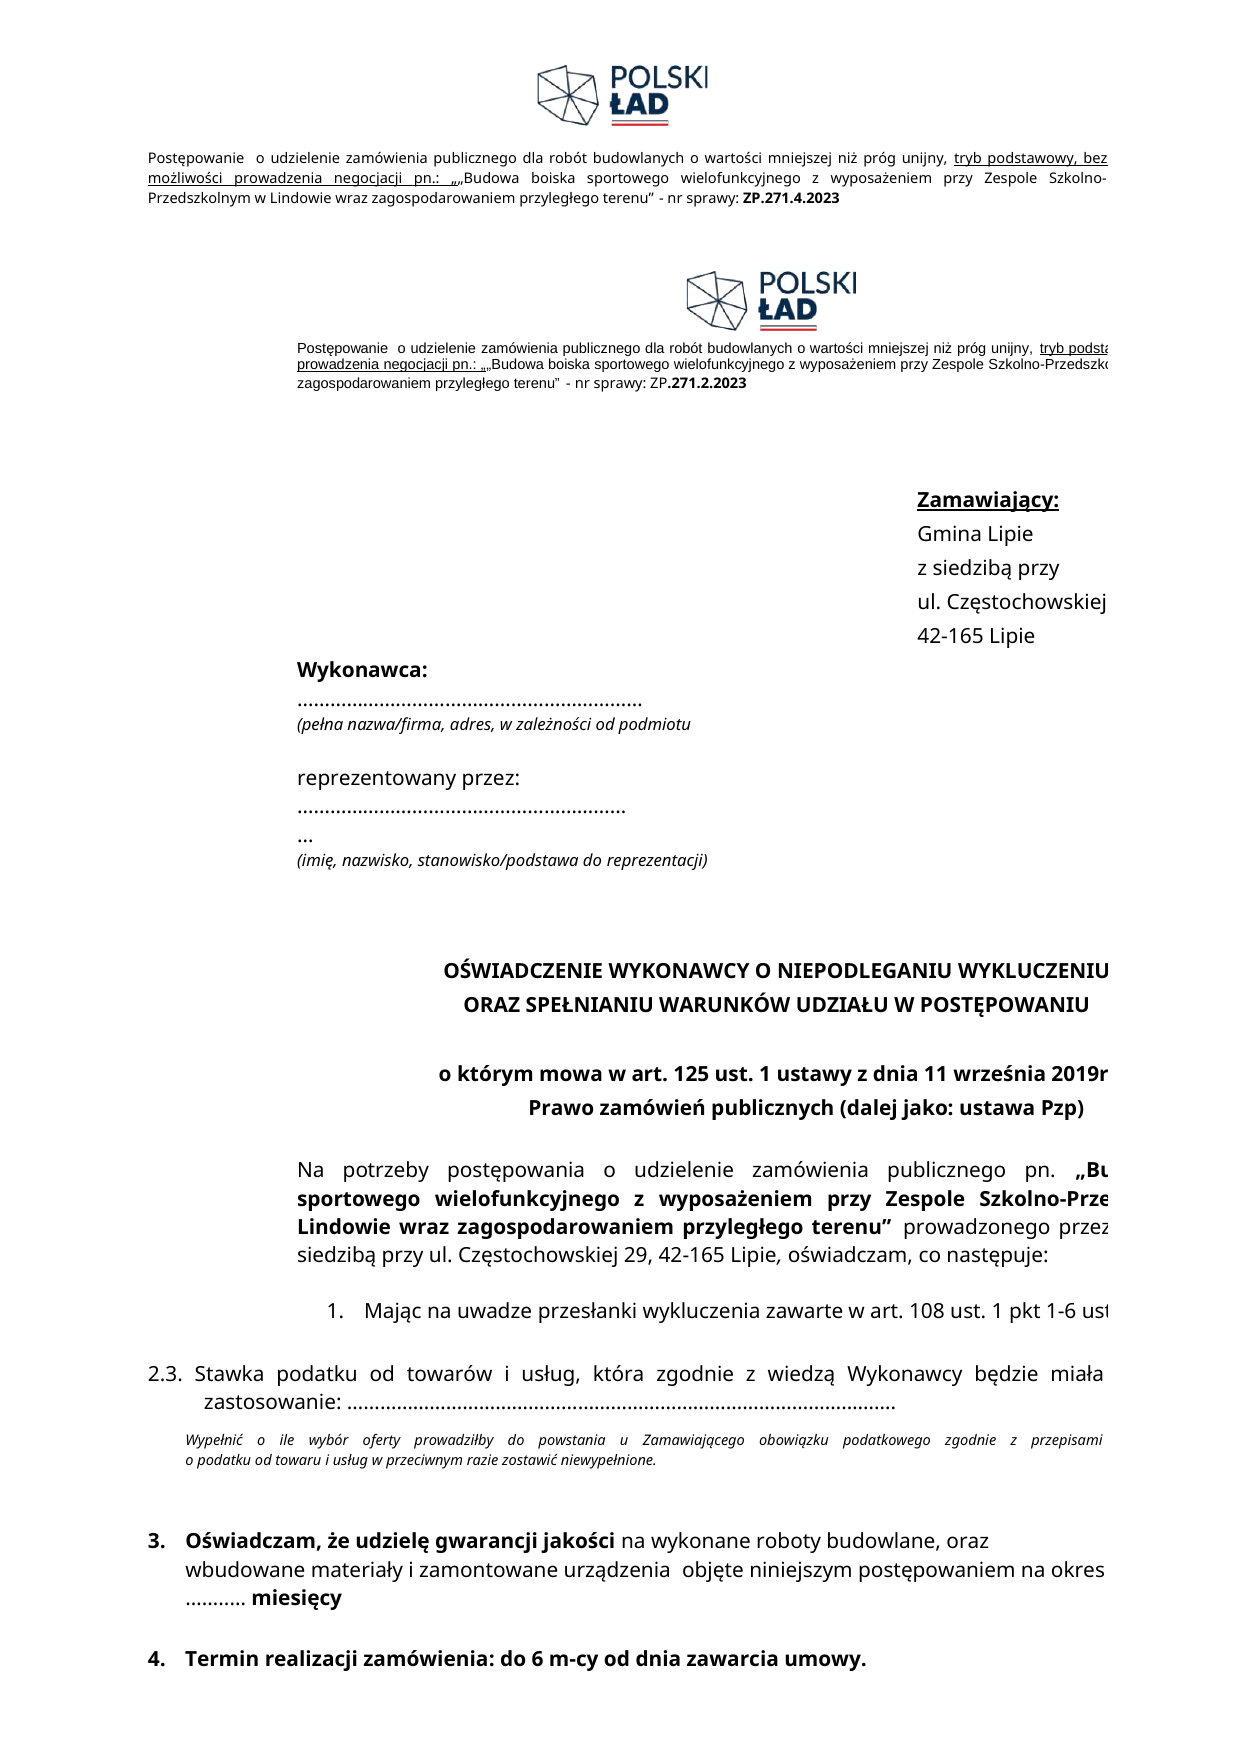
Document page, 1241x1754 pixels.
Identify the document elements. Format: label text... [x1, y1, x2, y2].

list Oświadczam, że udzielę gwarancji jakości na wykonane roboty budowlane, oraz wbudowane materiały i zamontowane urządzenia objęte niniejszym postępowaniem na okres ……..… miesięcy [148, 1527, 1107, 1612]
list Termin realizacji zamówienia: do 6 m-cy od dnia zawarcia umowy. [148, 1644, 1104, 1673]
text 2.3. Stawka podatku od towarów i usług, która zgodnie z wiedzą Wykonawcy będzie miała zastosowanie: ………………………………………………………………………………………. [148, 1359, 1104, 1416]
picture [537, 65, 708, 126]
text Wypełnić o ile wybór oferty prowadziłby do powstania u Zamawiającego obowiązku podatkowego zgodnie z przepisami o podatku od towaru i usług w przeciwnym razie zostawić niewypełnione. [185, 1430, 1104, 1470]
